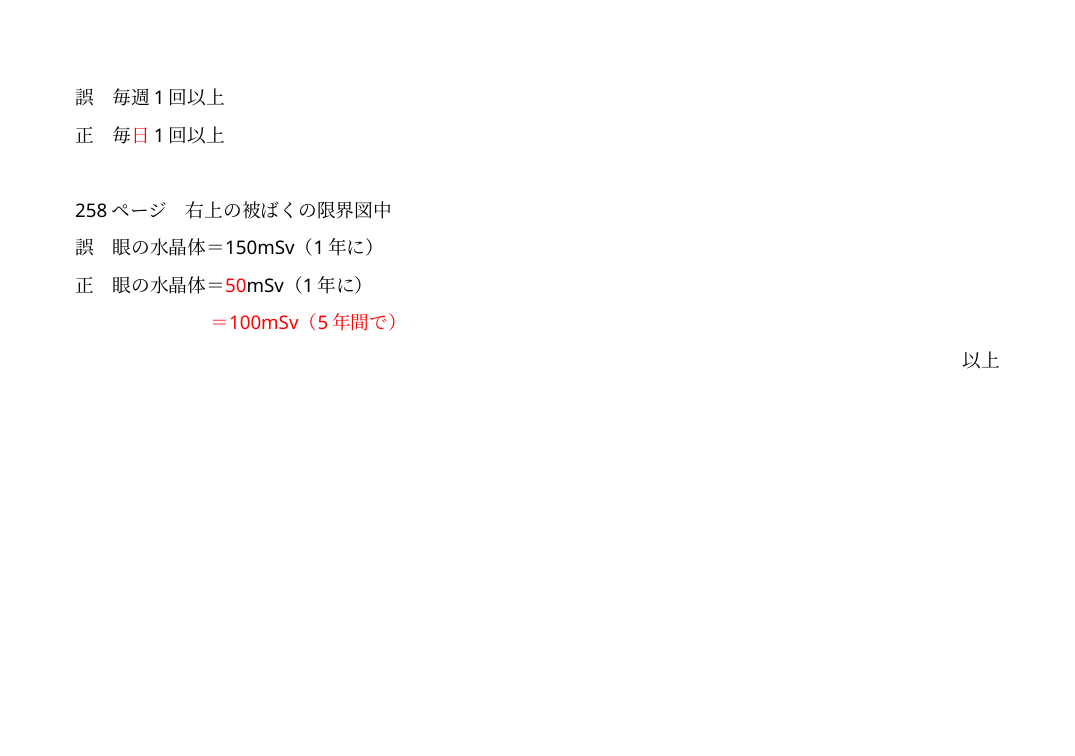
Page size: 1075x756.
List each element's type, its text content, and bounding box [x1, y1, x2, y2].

text 正 眼の水晶体＝50mSv（1年に） [75, 265, 1000, 303]
text 正 毎日1回以上 [75, 115, 1000, 153]
text ＝100mSv（5年間で） [75, 303, 1000, 340]
text 誤 毎週1回以上 [75, 78, 1000, 115]
text 誤 眼の水晶体＝150mSv（1年に） [75, 228, 1000, 265]
text 以上 [75, 340, 1000, 378]
text 258ページ 右上の被ばくの限界図中 [75, 190, 1000, 228]
